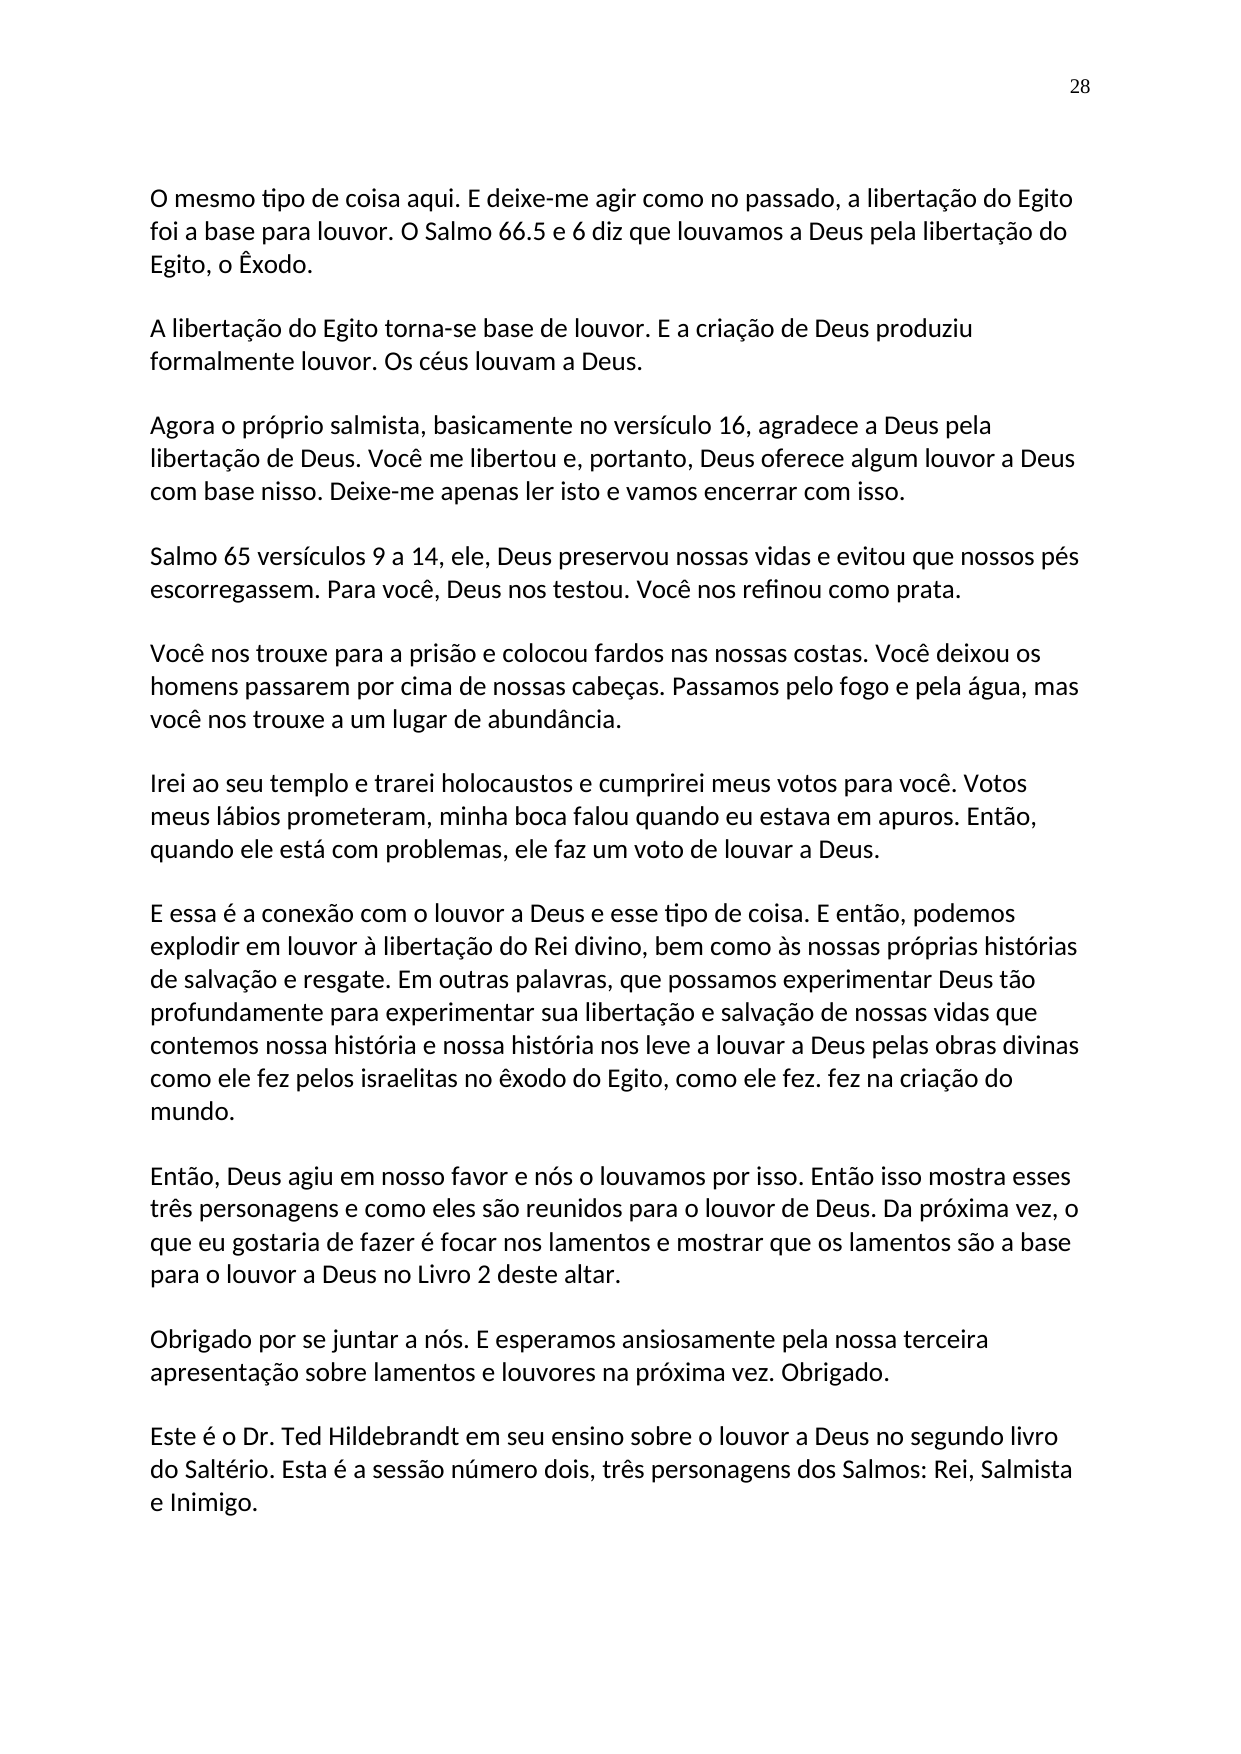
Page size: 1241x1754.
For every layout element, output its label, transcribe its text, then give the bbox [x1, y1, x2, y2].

text Agora o próprio salmista, basicamente no versículo 16, agradece a Deus pela libertação de Deus. Você me libertou e, portanto, Deus oferece algum louvor a Deus com base nisso. Deixe-me apenas ler isto e vamos encerrar com isso. [150, 408, 1090, 508]
text Obrigado por se juntar a nós. E esperamos ansiosamente pela nossa terceira apresentação sobre lamentos e louvores na próxima vez. Obrigado. [150, 1322, 1090, 1388]
text E essa é a conexão com o louvor a Deus e esse tipo de coisa. E então, podemos explodir em louvor à libertação do Rei divino, bem como às nossas próprias histórias de salvação e resgate. Em outras palavras, que possamos experimentar Deus tão profundamente para experimentar sua libertação e salvação de nossas vidas que contemos nossa história e nossa história nos leve a louvar a Deus pelas obras divinas como ele fez pelos israelitas no êxodo do Egito, como ele fez. fez na criação do mundo. [150, 896, 1090, 1127]
text A libertação do Egito torna-se base de louvor. E a criação de Deus produziu formalmente louvor. Os céus louvam a Deus. [150, 311, 1090, 377]
text Você nos trouxe para a prisão e colocou fardos nas nossas costas. Você deixou os homens passarem por cima de nossas cabeças. Passamos pelo fogo e pela água, mas você nos trouxe a um lugar de abundância. [150, 636, 1090, 735]
text Irei ao seu templo e trarei holocaustos e cumprirei meus votos para você. Votos meus lábios prometeram, minha boca falou quando eu estava em apuros. Então, quando ele está com problemas, ele faz um voto de louvar a Deus. [150, 766, 1090, 865]
text Este é o Dr. Ted Hildebrandt em seu ensino sobre o louvor a Deus no segundo livro do Saltério. Esta é a sessão número dois, três personagens dos Salmos: Rei, Salmista e Inimigo. [150, 1419, 1090, 1518]
text Então, Deus agiu em nosso favor e nós o louvamos por isso. Então isso mostra esses três personagens e como eles são reunidos para o louvor de Deus. Da próxima vez, o que eu gostaria de fazer é focar nos lamentos e mostrar que os lamentos são a base para o louvor a Deus no Livro 2 deste altar. [150, 1159, 1090, 1291]
text Salmo 65 versículos 9 a 14, ele, Deus preservou nossas vidas e evitou que nossos pés escorregassem. Para você, Deus nos testou. Você nos refinou como prata. [150, 539, 1090, 605]
text O mesmo tipo de coisa aqui. E deixe-me agir como no passado, a libertação do Egito foi a base para louvor. O Salmo 66.5 e 6 diz que louvamos a Deus pela libertação do Egito, o Êxodo. [150, 181, 1090, 280]
